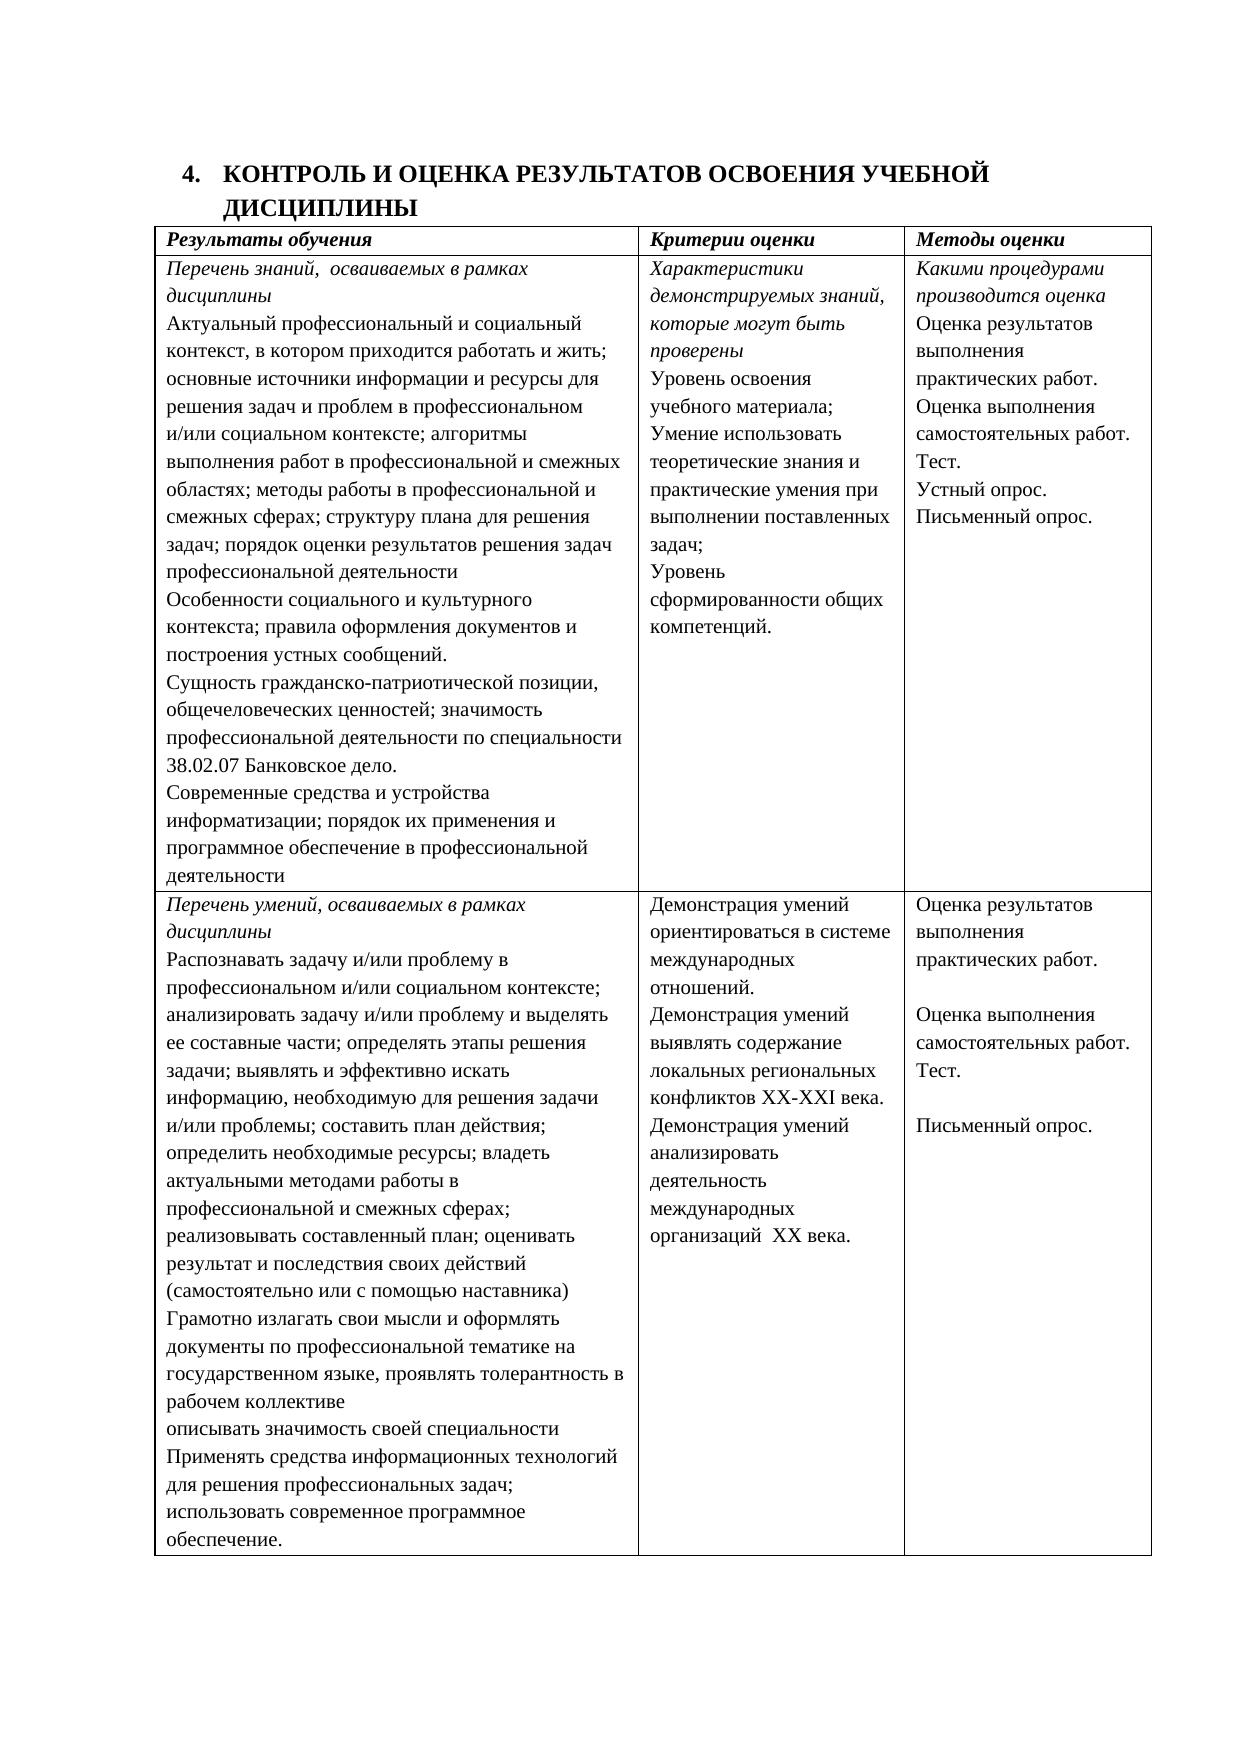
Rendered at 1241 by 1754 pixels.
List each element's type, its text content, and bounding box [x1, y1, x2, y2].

list КОНТРОЛЬ И ОЦЕНКА РЕЗУЛЬТАТОВ ОСВОЕНИЯ УЧЕБНОЙ ДИСЦИПЛИНЫ [182, 159, 1152, 221]
table_cell Перечень умений, осваиваемых в рамках дисциплины Распознавать задачу и/или проблему в профессиональном и/или социальном контексте; анализировать задачу и/или проблему и выделять ее составные части; определять этапы решения задачи; выявлять и эффективно искать информацию, необходимую для решения задачи и/или проблемы; составить план действия; определить необходимые ресурсы; владеть актуальными методами работы в профессиональной и смежных сферах; реализовывать составленный план; оценивать результат и последствия своих действий (самостоятельно или с помощью наставника) Грамотно излагать свои мысли и оформлять документы по профессиональной тематике на государственном языке, проявлять толерантность в рабочем коллективе описывать значимость своей специальности Применять средства информационных технологий для решения профессиональных задач; использовать современное программное обеспечение. [156, 892, 638, 1555]
table_cell Оценка результатов выполнения практических работ. Оценка выполнения самостоятельных работ. Тест. Письменный опрос. [905, 892, 1151, 1555]
table_cell Перечень знаний, осваиваемых в рамках дисциплины Актуальный профессиональный и социальный контекст, в котором приходится работать и жить; основные источники информации и ресурсы для решения задач и проблем в профессиональном и/или социальном контексте; алгоритмы выполнения работ в профессиональной и смежных областях; методы работы в профессиональной и смежных сферах; структуру плана для решения задач; порядок оценки результатов решения задач профессиональной деятельности Особенности социального и культурного контекста; правила оформления документов и построения устных сообщений. Сущность гражданско-патриотической позиции, общечеловеческих ценностей; значимость профессиональной деятельности по специальности 38.02.07 Банковское дело. Современные средства и устройства информатизации; порядок их применения и программное обеспечение в профессиональной деятельности [156, 256, 638, 891]
table_cell Какими процедурами производится оценка Оценка результатов выполнения практических работ. Оценка выполнения самостоятельных работ. Тест. Устный опрос. Письменный опрос. [905, 256, 1151, 891]
table_cell Характеристики демонстрируемых знаний, которые могут быть проверены Уровень освоения учебного материала; Умение использовать теоретические знания и практические умения при выполнении поставленных задач; Уровень сформированности общих компетенций. [639, 256, 904, 891]
table_header Критерии оценки [639, 227, 904, 254]
table_cell Демонстрация умений ориентироваться в системе международных отношений. Демонстрация умений выявлять содержание локальных региональных конфликтов ХХ-XXI века. Демонстрация умений анализировать деятельность международных организаций ХХ века. [639, 892, 904, 1555]
table_header Результаты обучения [156, 227, 638, 254]
table_header Методы оценки [905, 227, 1151, 254]
